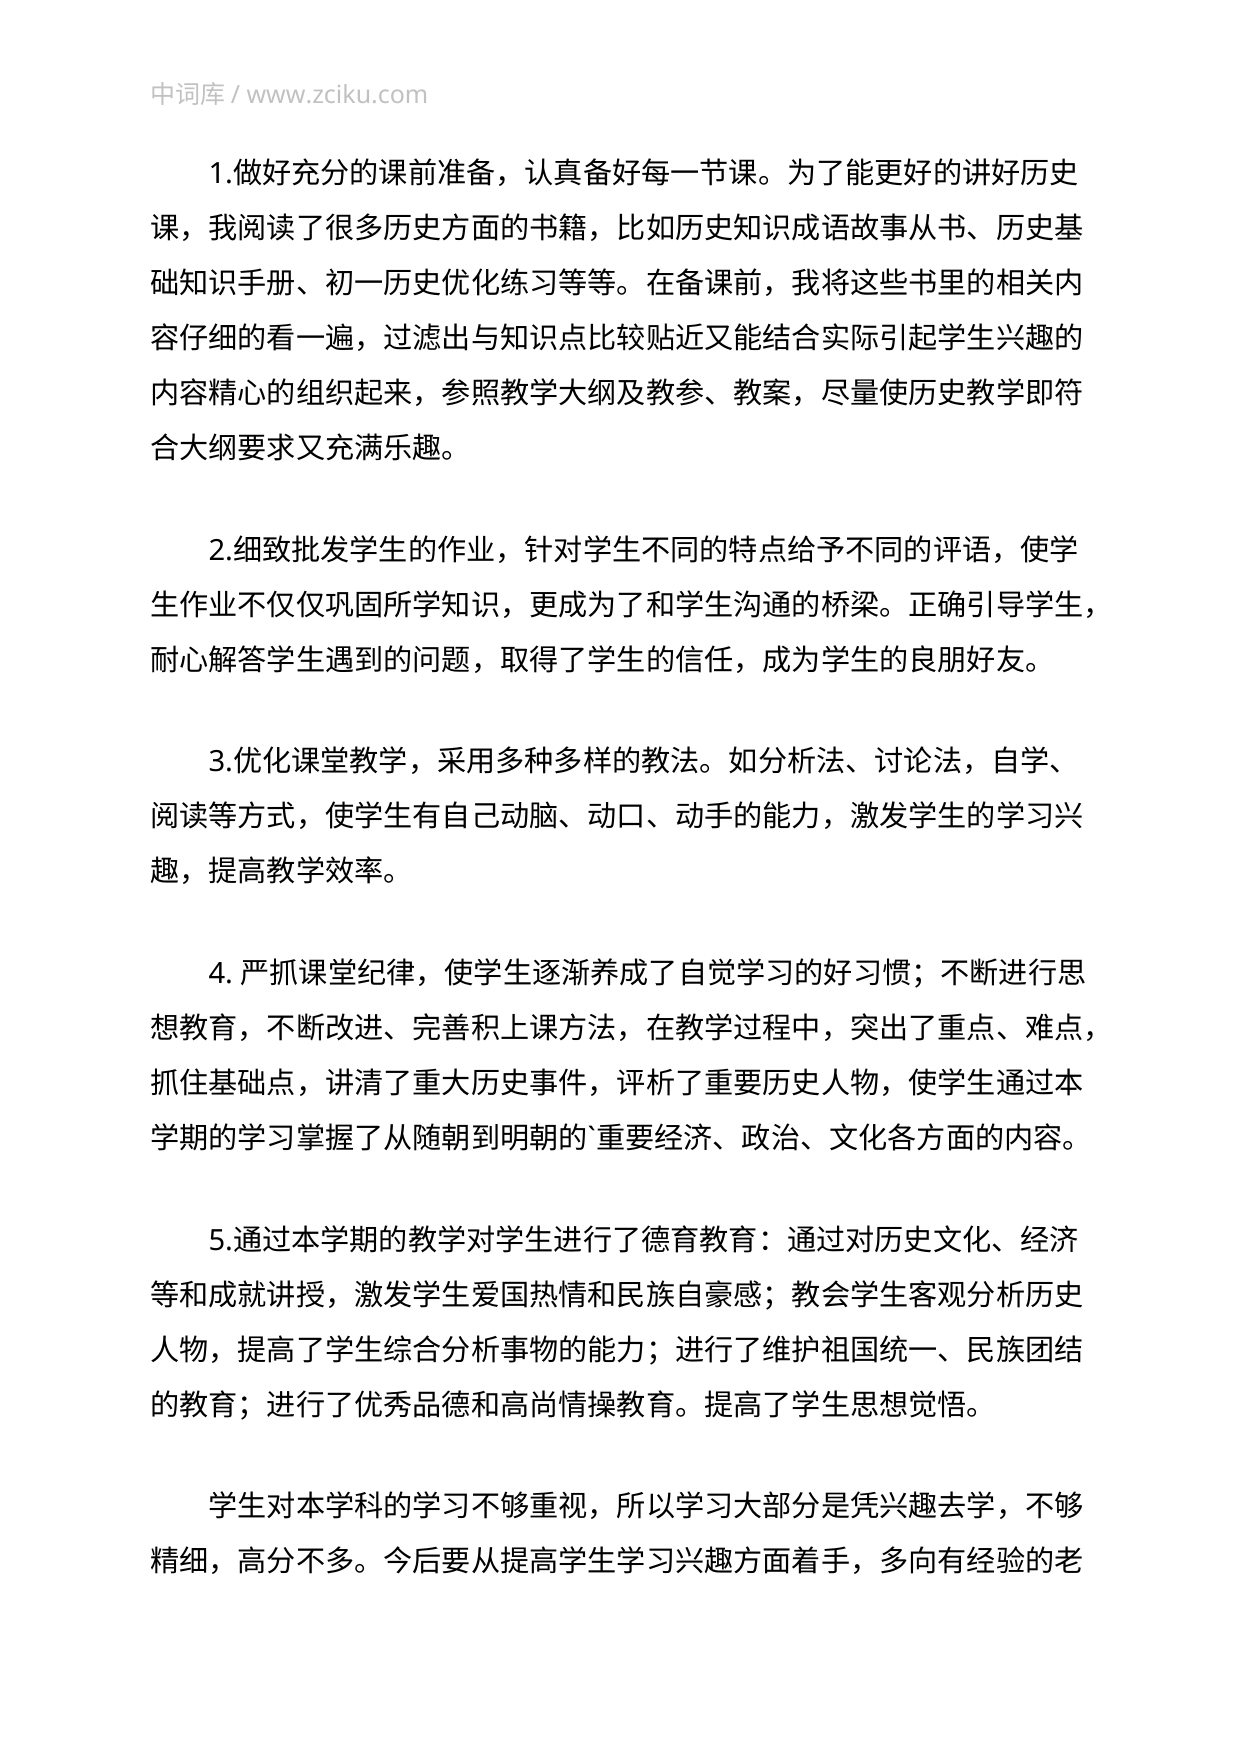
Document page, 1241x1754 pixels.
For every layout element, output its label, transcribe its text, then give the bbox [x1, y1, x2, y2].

text 3.优化课堂教学，采用多种多样的教法。如分析法、讨论法，自学、阅读等方式，使学生有自己动脑、动口、动手的能力，激发学生的学习兴趣，提高教学效率。 [150, 738, 1090, 890]
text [150, 1483, 1090, 1580]
text 2.细致批发学生的作业，针对学生不同的特点给予不同的评语，使学生作业不仅仅巩固所学知识，更成为了和学生沟通的桥梁。正确引导学生，耐心解答学生遇到的问题，取得了学生的信任，成为学生的良朋好友。 [150, 526, 1090, 678]
text 5.通过本学期的教学对学生进行了德育教育：通过对历史文化、经济等和成就讲授，激发学生爱国热情和民族自豪感；教会学生客观分析历史人物，提高了学生综合分析事物的能力；进行了维护祖国统一、民族团结的教育；进行了优秀品德和高尚情操教育。提高了学生思想觉悟。 [150, 1216, 1090, 1423]
text 1.做好充分的课前准备，认真备好每一节课。为了能更好的讲好历史课，我阅读了很多历史方面的书籍，比如历史知识成语故事从书、历史基础知识手册、初一历史优化练习等等。在备课前，我将这些书里的相关内容仔细的看一遍，过滤出与知识点比较贴近又能结合实际引起学生兴趣的内容精心的组织起来，参照教学大纲及教参、教案，尽量使历史教学即符合大纲要求又充满乐趣。 [150, 150, 1090, 467]
text 4. 严抓课堂纪律，使学生逐渐养成了自觉学习的好习惯；不断进行思想教育，不断改进、完善积上课方法，在教学过程中，突出了重点、难点，抓住基础点，讲清了重大历史事件，评析了重要历史人物，使学生通过本学期的学习掌握了从随朝到明朝的`重要经济、政治、文化各方面的内容。 [150, 950, 1090, 1157]
